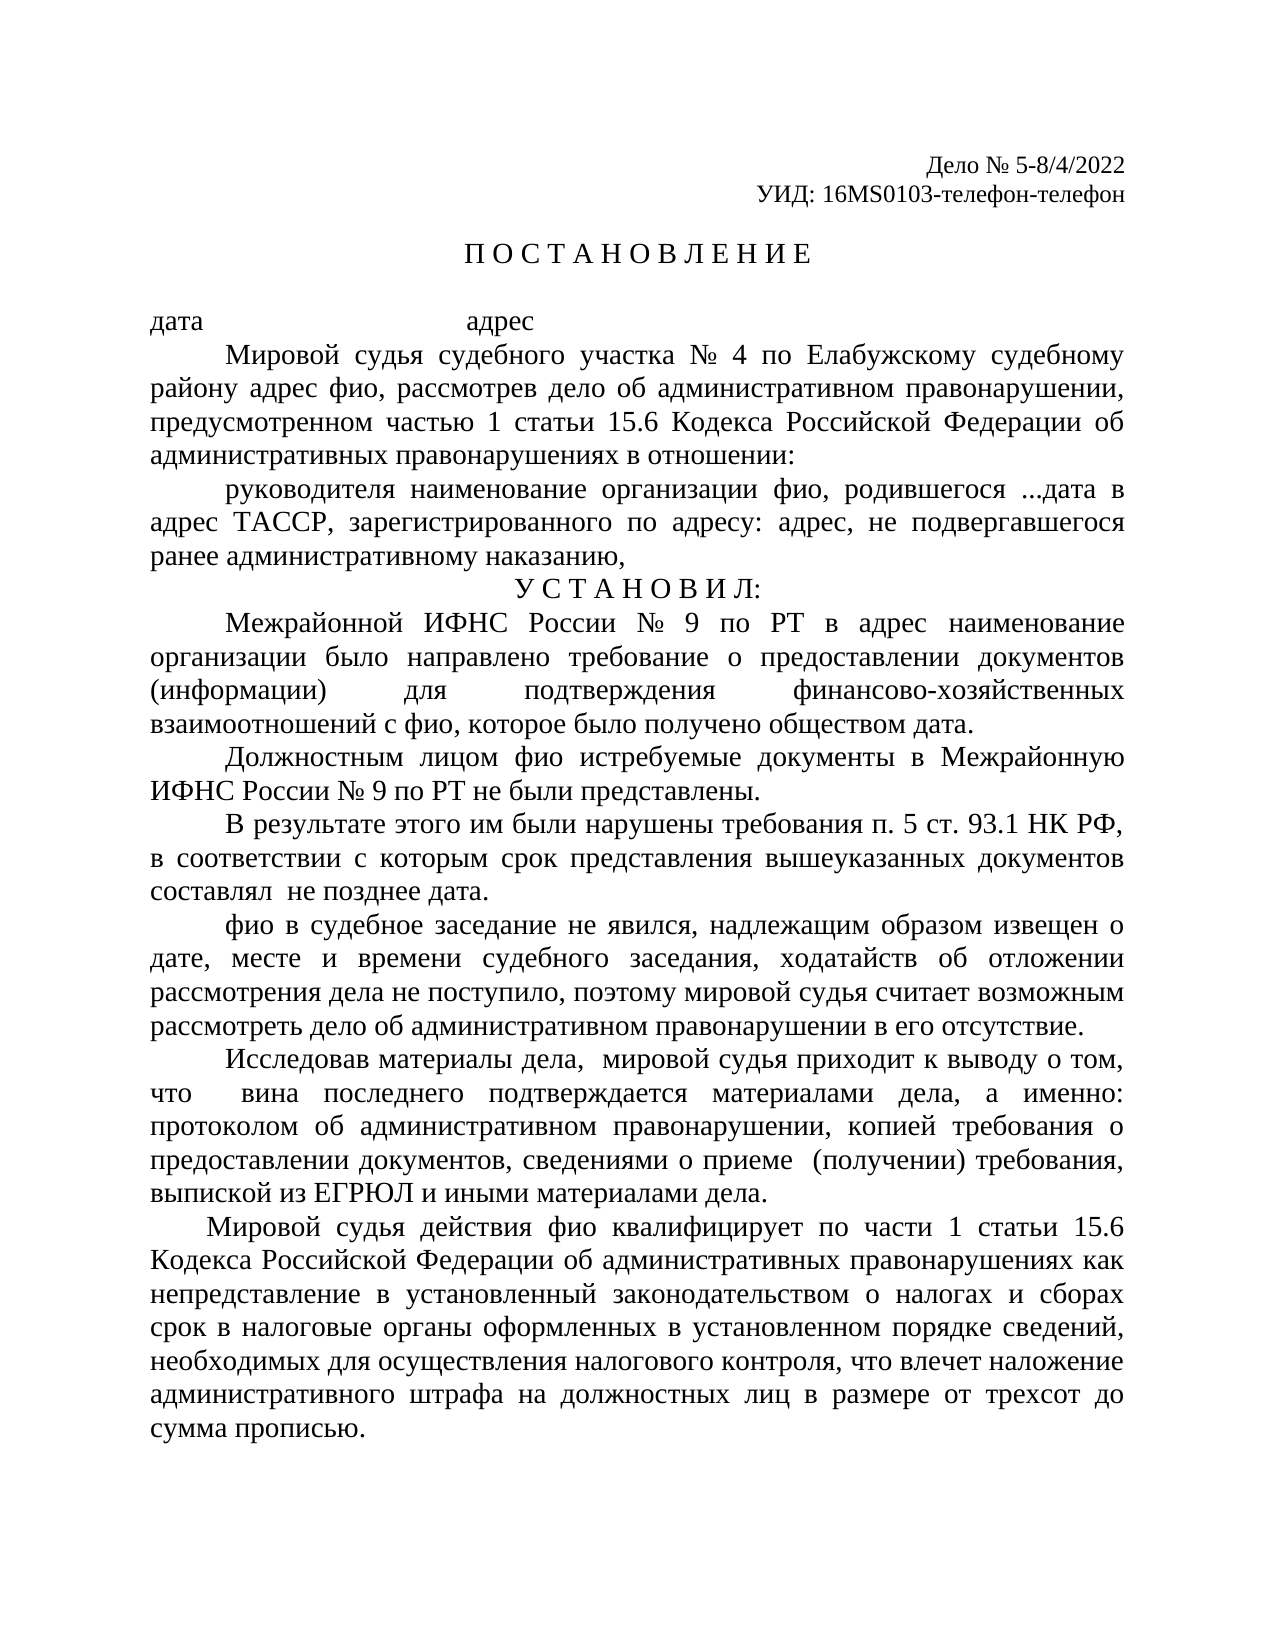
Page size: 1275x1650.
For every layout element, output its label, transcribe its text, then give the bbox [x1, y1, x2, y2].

text руководителя наименование организации фио, родившегося ...дата в адрес ТАССР, зарегистрированного по адресу: адрес, не подвергавшегося ранее административному наказанию, [150, 471, 1125, 572]
text фио в судебное заседание не явился, надлежащим образом извещен о дате, месте и времени судебного заседания, ходатайств об отложении рассмотрения дела не поступило, поэтому мировой судья считает возможным рассмотреть дело об административном правонарушении в его отсутствие. [150, 907, 1125, 1041]
text У С Т А Н О В И Л: [150, 572, 1125, 605]
text Исследовав материалы дела, мировой судья приходит к выводу о том, что вина последнего подтверждается материалами дела, а именно: протоколом об административном правонарушении, копией требования о предоставлении документов, сведениями о приеме (получении) требования, выпиской из ЕГРЮЛ и иными материалами дела. [150, 1041, 1125, 1209]
text Мировой судья судебного участка № 4 по Елабужскому судебному району адрес фио, рассмотрев дело об административном правонарушении, предусмотренном частью 1 статьи 15.6 Кодекса Российской Федерации об административных правонарушениях в отношении: [150, 337, 1125, 471]
text Межрайонной ИФНС России № 9 по РТ в адрес наименование организации было направлено требование о предоставлении документов (информации) для подтверждения финансово-хозяйственных взаимоотношений с фио, которое было получено обществом дата. [150, 605, 1125, 739]
text Дело № 5-8/4/2022 [150, 150, 1125, 179]
text УИД: 16MS0103-телефон-телефон [150, 179, 1125, 207]
text Должностным лицом фио истребуемые документы в Межрайонную ИФНС России № 9 по РТ не были представлены. [150, 739, 1125, 806]
text В результате этого им были нарушены требования п. 5 ст. 93.1 НК РФ, в соответствии с которым срок представления вышеуказанных документов составлял не позднее дата. [150, 806, 1125, 907]
text Мировой судья действия фио квалифицирует по части 1 статьи 15.6 Кодекса Российской Федерации об административных правонарушениях как непредставление в установленный законодательством о налогах и сборах срок в налоговые органы оформленных в установленном порядке сведений, необходимых для осуществления налогового контроля, что влечет наложение административного штрафа на должностных лиц в размере от трехсот до сумма прописью. [150, 1209, 1125, 1444]
text П О С Т А Н О В Л Е Н И Е [150, 236, 1125, 270]
text дата адрес [150, 303, 1125, 337]
